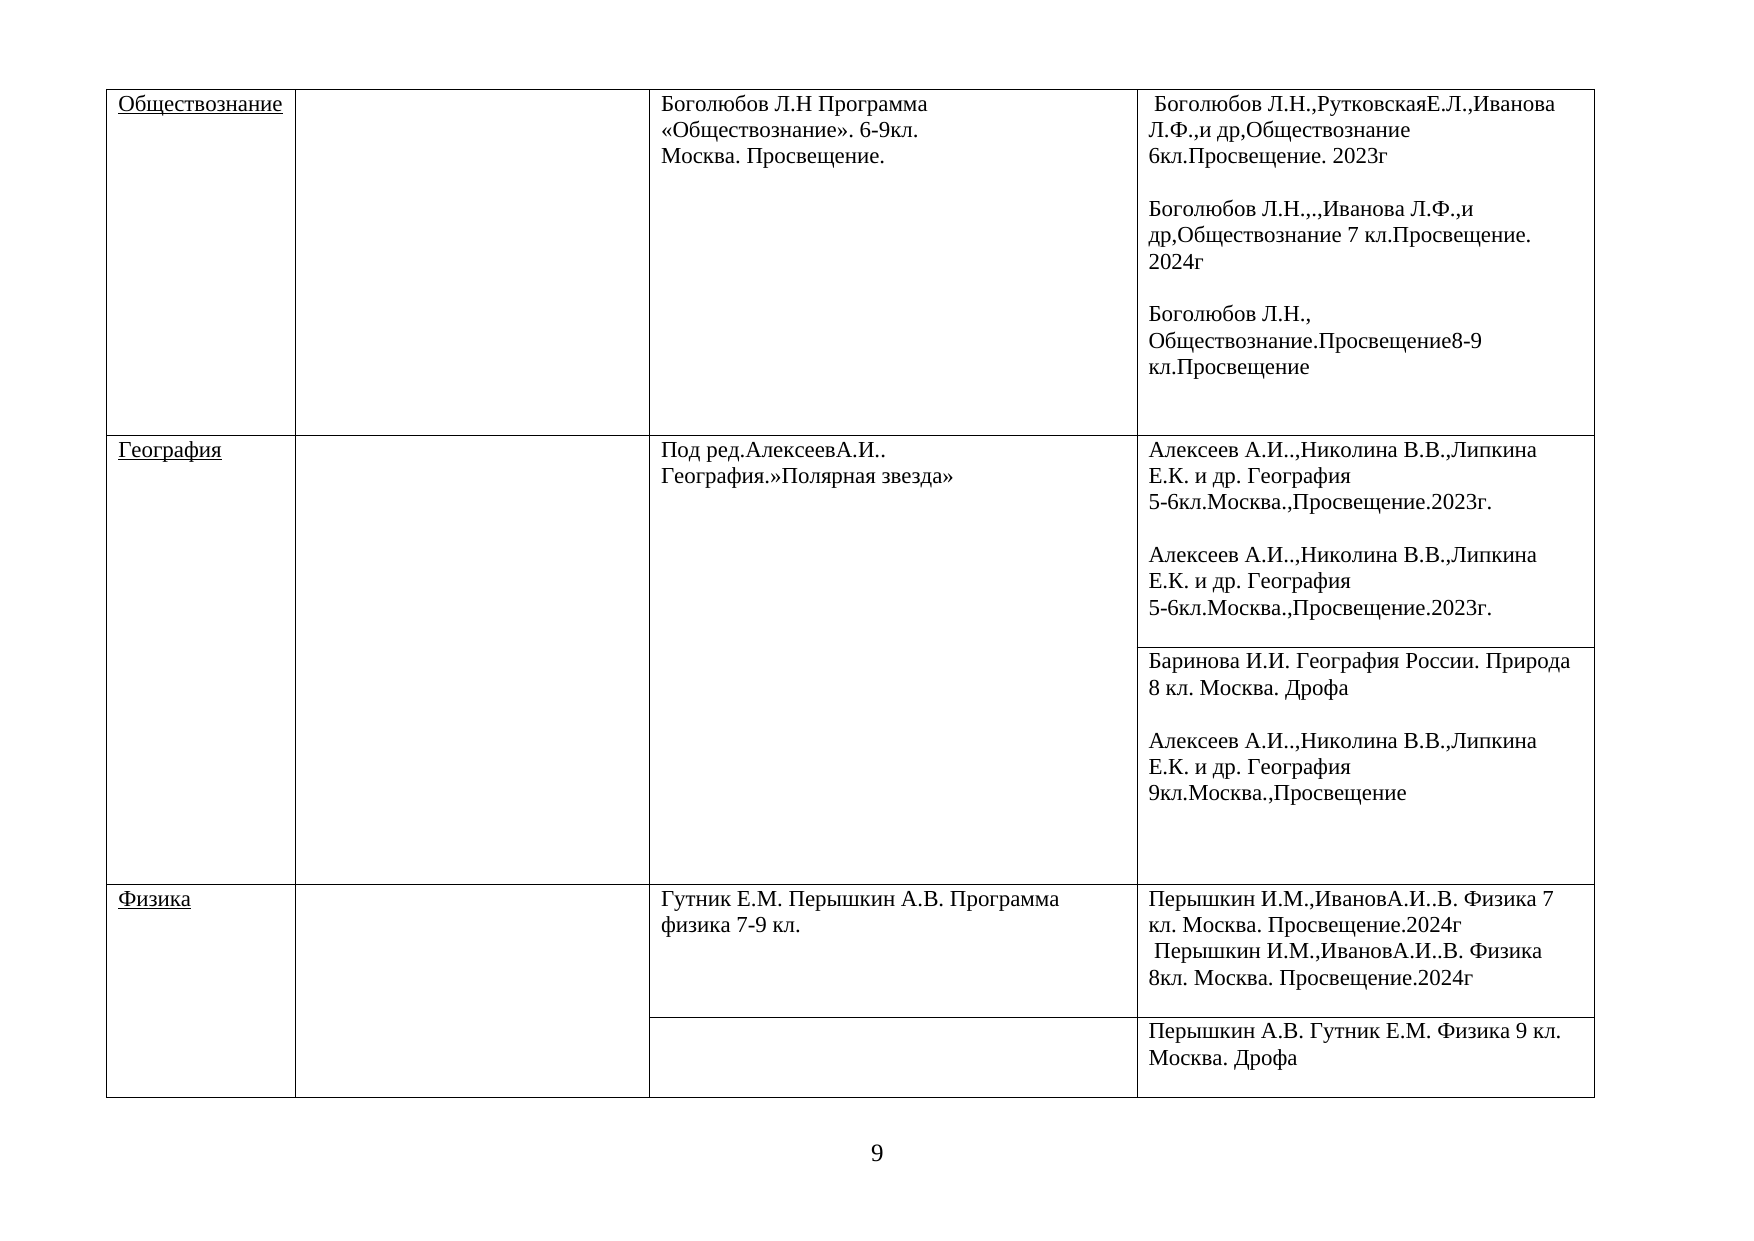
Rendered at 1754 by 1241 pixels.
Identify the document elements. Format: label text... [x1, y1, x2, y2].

table_cell Боголюбов Л.Н.,РутковскаяЕ.Л.,Иванова Л.Ф.,и др,Обществознание 6кл.Просвещение. 2023г Боголюбов Л.Н.,.,Иванова Л.Ф.,и др,Обществознание 7 кл.Просвещение. 2024г Боголюбов Л.Н., Обществознание.Просвещение8-9 кл.Просвещение [1138, 90, 1594, 435]
table_cell География [107, 436, 295, 884]
table_cell Обществознание [107, 90, 295, 435]
table_cell [296, 436, 649, 884]
table_cell Перышкин А.В. Гутник Е.М. Физика 9 кл. Москва. Дрофа [1138, 1018, 1594, 1097]
table_cell Под ред.АлексеевА.И.. География.»Полярная звезда» [650, 436, 1137, 884]
table_cell [296, 90, 649, 435]
table_cell [650, 1018, 1137, 1097]
table_cell Алексеев А.И..,Николина В.В.,Липкина Е.К. и др. География 5-6кл.Москва.,Просвещение.2023г. Алексеев А.И..,Николина В.В.,Липкина Е.К. и др. География 5-6кл.Москва.,Просвещение.2023г. [1138, 436, 1594, 647]
table_cell Гутник Е.М. Перышкин А.В. Программа физика 7-9 кл. [650, 885, 1137, 1017]
table_cell Перышкин И.М.,ИвановА.И..В. Физика 7 кл. Москва. Просвещение.2024г Перышкин И.М.,ИвановА.И..В. Физика 8кл. Москва. Просвещение.2024г [1138, 885, 1594, 1017]
table_cell Баринова И.И. География России. Природа 8 кл. Москва. Дрофа Алексеев А.И..,Николина В.В.,Липкина Е.К. и др. География 9кл.Москва.,Просвещение [1138, 648, 1594, 884]
table_cell Физика [107, 885, 295, 1097]
table_cell Боголюбов Л.Н Программа «Обществознание». 6-9кл. Москва. Просвещение. [650, 90, 1137, 435]
table_cell [296, 885, 649, 1097]
